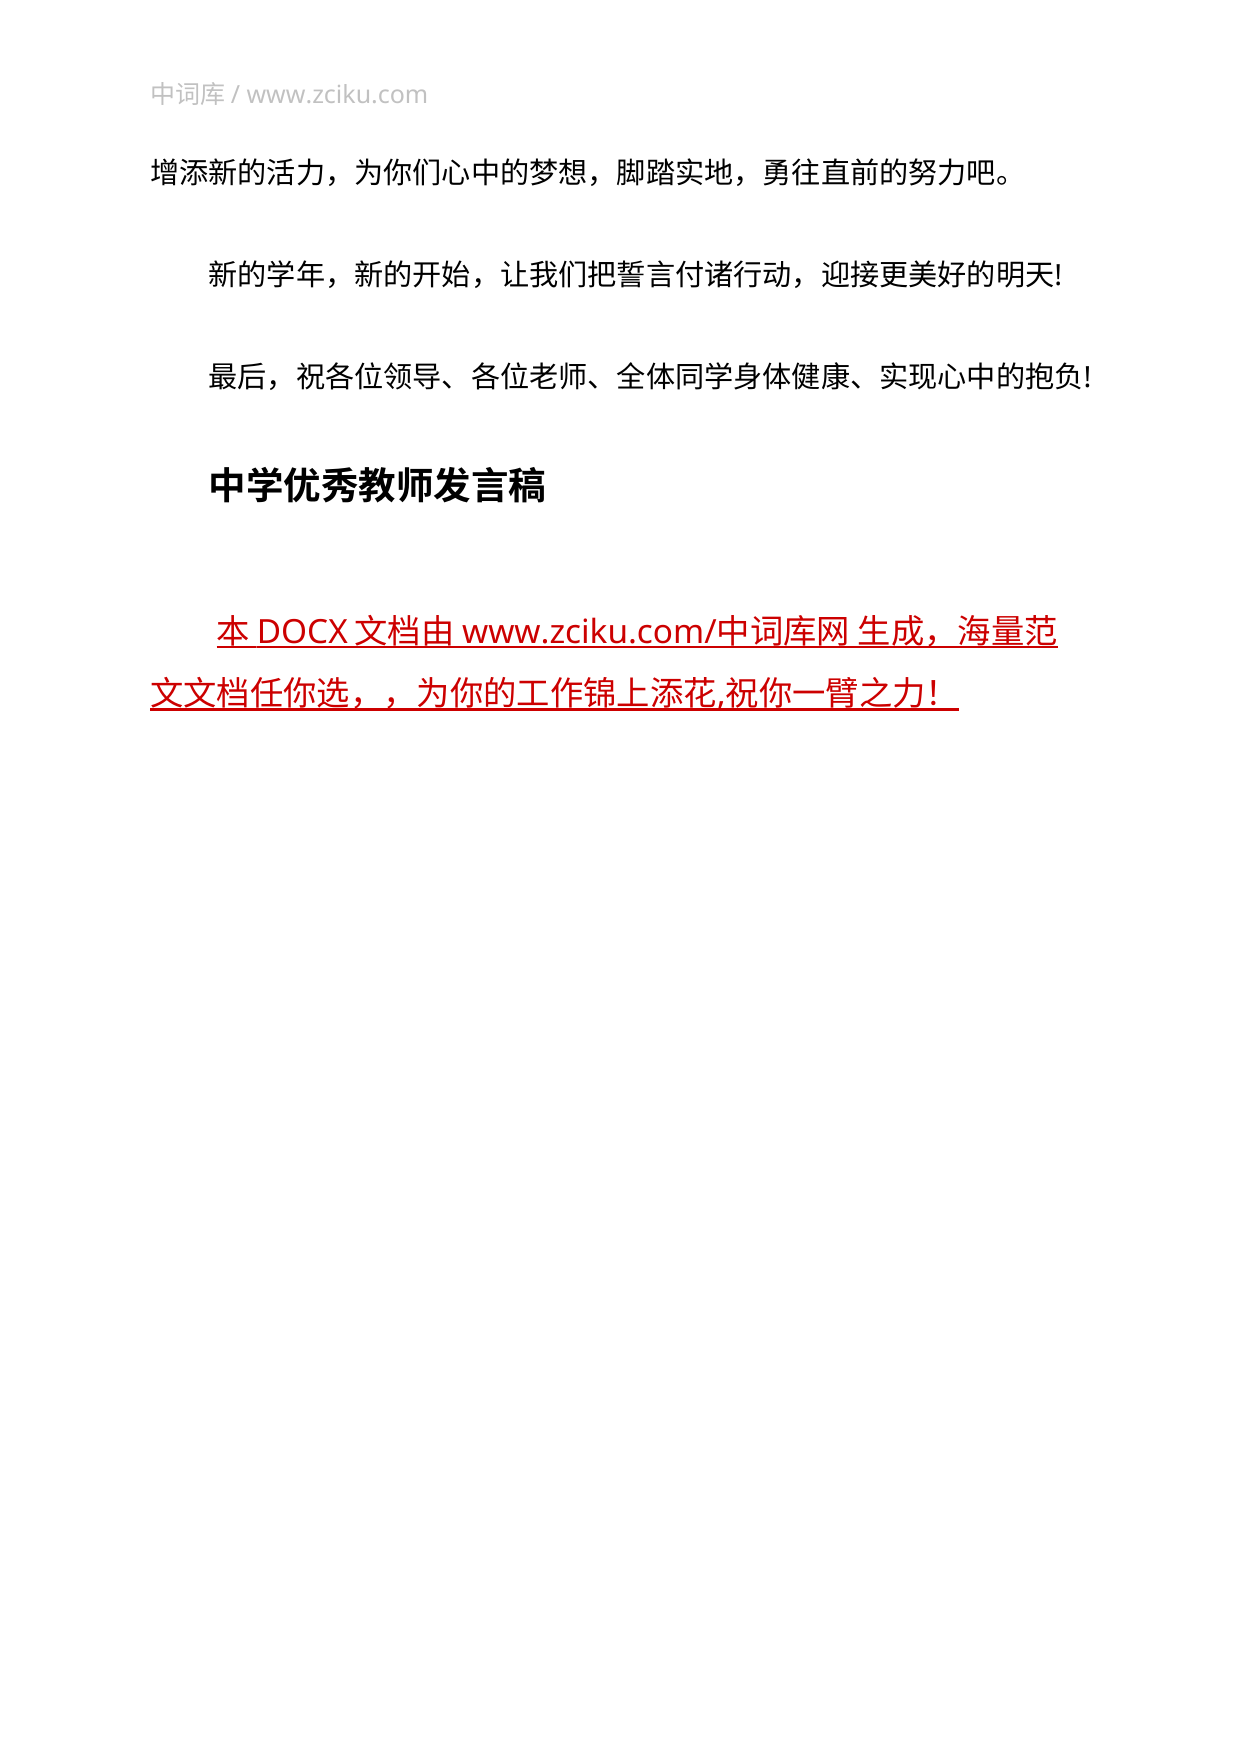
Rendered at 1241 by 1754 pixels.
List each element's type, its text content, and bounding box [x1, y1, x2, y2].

text 中学优秀教师发言稿 [150, 456, 1090, 510]
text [150, 150, 1090, 192]
text 新的学年，新的开始，让我们把誓言付诸行动，迎接更美好的明天! [150, 252, 1090, 294]
text 最后，祝各位领导、各位老师、全体同学身体健康、实现心中的抱负! [150, 354, 1090, 396]
text 本DOCX文档由 www.zciku.com/中词库网 生成，海量范文文档任你选，，为你的工作锦上添花,祝你一臂之力！ [150, 604, 1090, 716]
